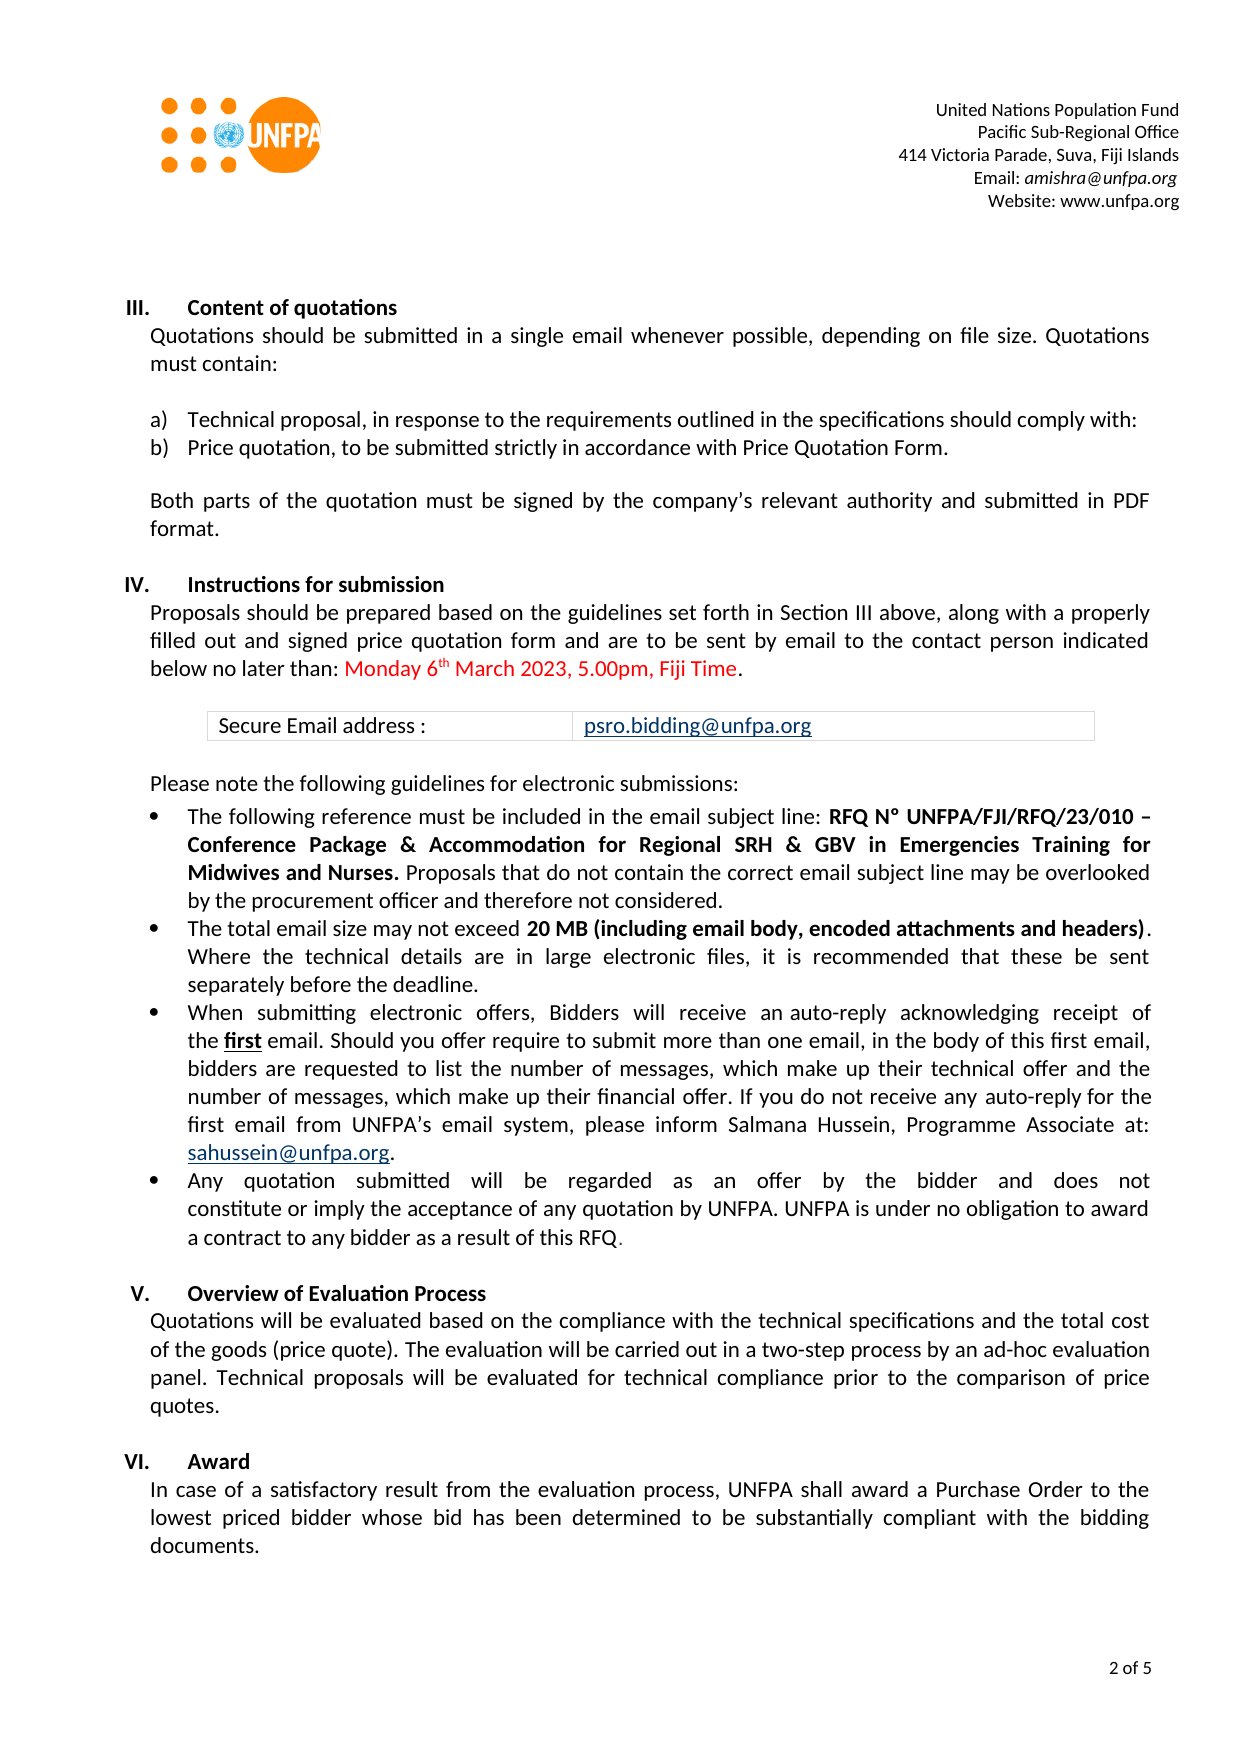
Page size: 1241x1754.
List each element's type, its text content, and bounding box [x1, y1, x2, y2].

list Instructions for submission [150, 571, 1152, 598]
list Overview of Evaluation Process [150, 1279, 1152, 1307]
list Content of quotations [150, 293, 1152, 321]
text Quotations should be submitted in a single email whenever possible, depending on file size. Quotations must contain: [150, 321, 1152, 377]
picture [161, 97, 321, 173]
list When submitting electronic offers, Bidders will receive an auto-reply acknowledging receipt of the first email. Should you offer require to submit more than one email, in the body of this first email, bidders are requested to list the number of messages, which make up their technical offer and the number of messages, which make up their financial offer. If you do not receive any auto-reply for the first email from UNFPA’s email system, please inform Salmana Hussein, Programme Associate at: sahussein@unfpa.org. [150, 998, 1152, 1167]
list Any quotation submitted will be regarded as an offer by the bidder and does not constitute or imply the acceptance of any quotation by UNFPA. UNFPA is under no obligation to award a contract to any bidder as a result of this RFQ. [150, 1167, 1152, 1251]
table_header psro.bidding@unfpa.org [573, 712, 1094, 740]
list The total email size may not exceed 20 MB (including email body, encoded attachments and headers). Where the technical details are in large electronic files, it is recommended that these be sent separately before the deadline. [150, 914, 1152, 998]
text Both parts of the quotation must be signed by the company’s relevant authority and submitted in PDF format. [150, 486, 1152, 542]
text Proposals should be prepared based on the guidelines set forth in Section III above, along with a properly filled out and signed price quotation form and are to be sent by email to the contact person indicated below no later than: Monday 6th March 2023, 5.00pm, Fiji Time. [150, 598, 1152, 683]
text In case of a satisfactory result from the evaluation process, UNFPA shall award a Purchase Order to the lowest priced bidder whose bid has been determined to be substantially compliant with the bidding documents. [150, 1475, 1152, 1559]
text Please note the following guidelines for electronic submissions: [150, 769, 1152, 797]
list Technical proposal, in response to the requirements outlined in the specifications should comply with: [150, 405, 1152, 433]
table_header Secure Email address : [208, 712, 572, 740]
list Award [150, 1447, 1152, 1475]
list Price quotation, to be submitted strictly in accordance with Price Quotation Form. [150, 433, 1152, 461]
list The following reference must be included in the email subject line: RFQ Nº UNFPA/FJI/RFQ/23/010 – Conference Package & Accommodation for Regional SRH & GBV in Emergencies Training for Midwives and Nurses. Proposals that do not contain the correct email subject line may be overlooked by the procurement officer and therefore not considered. [150, 797, 1152, 914]
text Quotations will be evaluated based on the compliance with the technical specifications and the total cost of the goods (price quote). The evaluation will be carried out in a two-step process by an ad-hoc evaluation panel. Technical proposals will be evaluated for technical compliance prior to the comparison of price quotes. [150, 1307, 1152, 1419]
